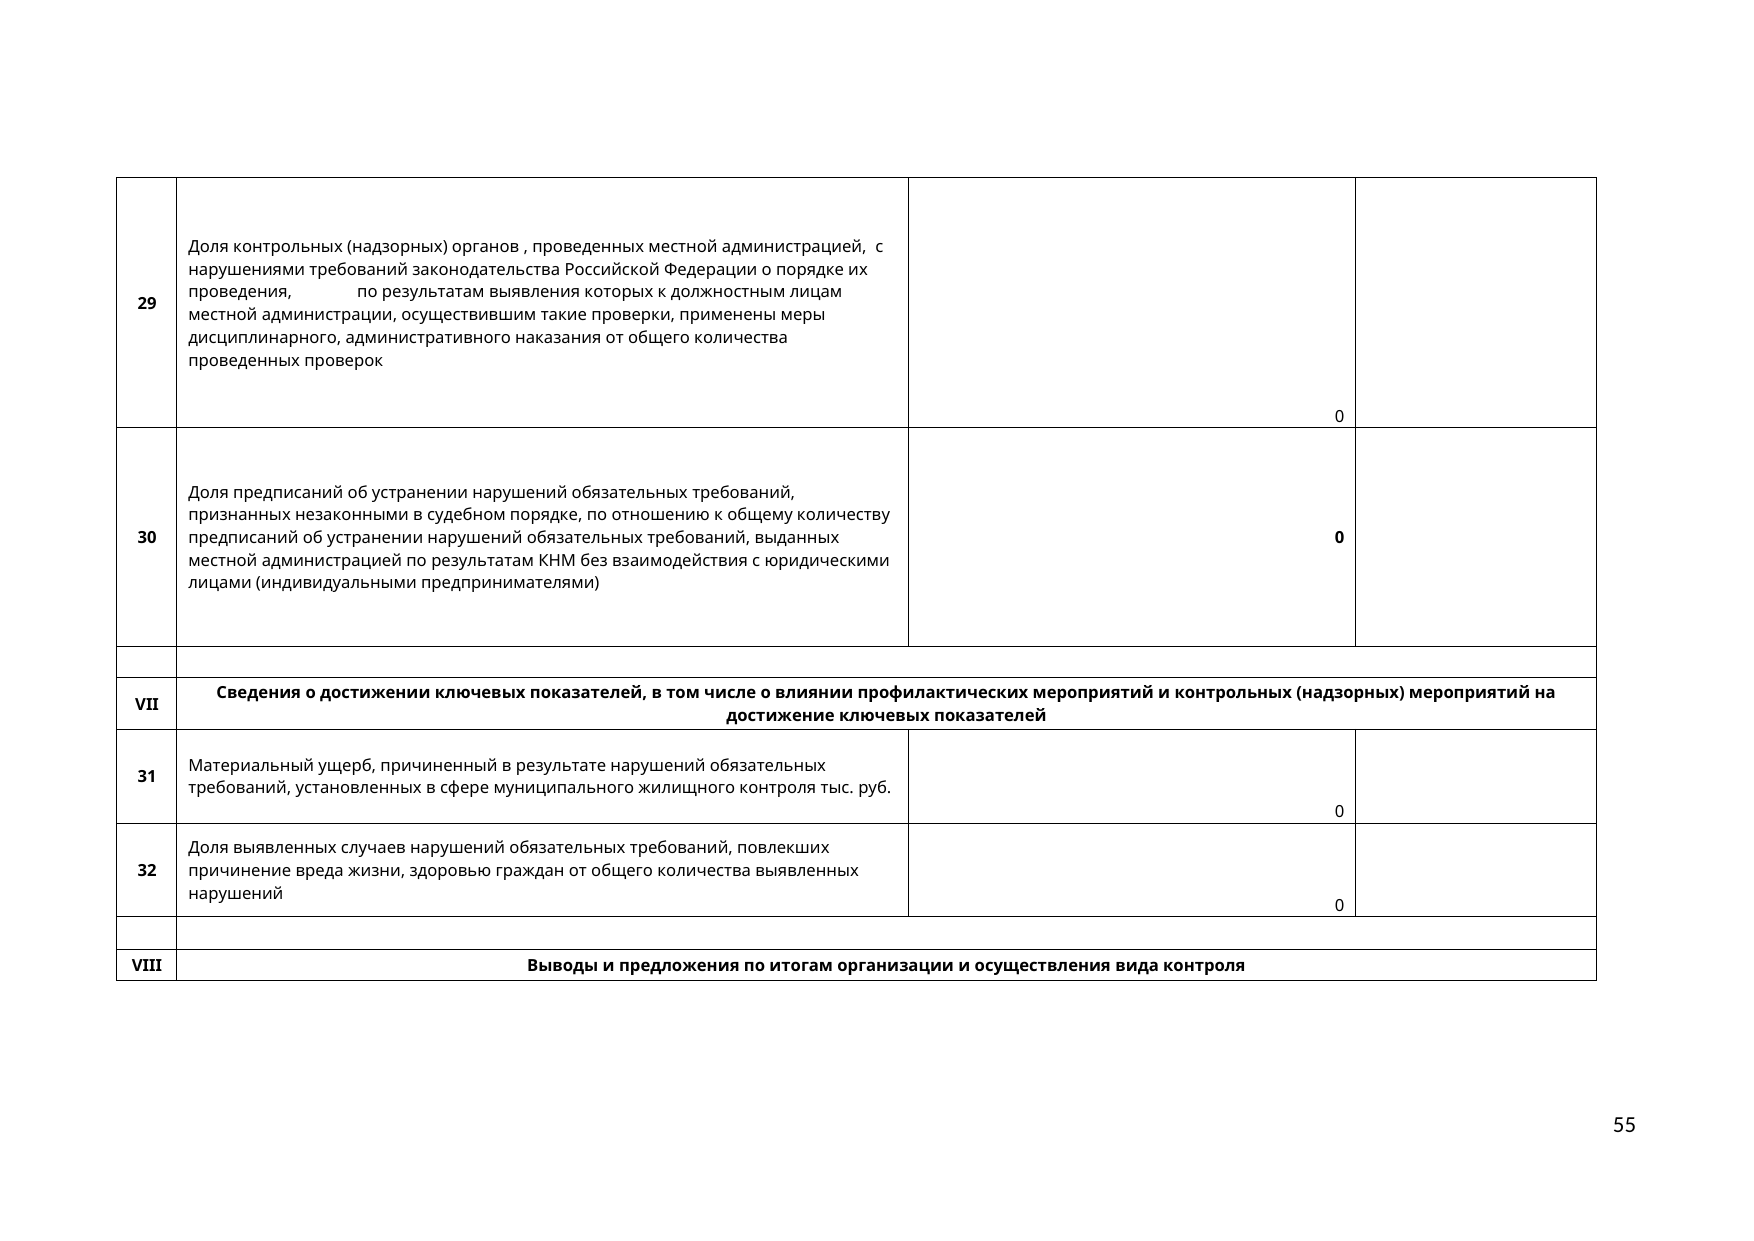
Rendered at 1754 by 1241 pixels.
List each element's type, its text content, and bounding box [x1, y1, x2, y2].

table_cell Доля контрольных (надзорных) органов , проведенных местной администрацией, с нарушениями требований законодательства Российской Федерации о порядке их проведения, по результатам выявления которых к должностным лицам местной администрации, осуществившим такие проверки, применены меры дисциплинарного, административного наказания от общего количества проведенных проверок [177, 178, 908, 427]
table_cell VIII [117, 950, 176, 980]
table_cell [177, 647, 1596, 677]
table_cell VII [117, 678, 176, 729]
table_cell [117, 917, 176, 949]
table_cell [1356, 178, 1596, 427]
table_cell 0 [909, 824, 1355, 916]
table_cell [1356, 824, 1596, 916]
table_cell 32 [117, 824, 176, 916]
table_cell 0 [909, 428, 1355, 646]
table_cell Доля предписаний об устранении нарушений обязательных требований, признанных незаконными в судебном порядке, по отношению к общему количеству предписаний об устранении нарушений обязательных требований, выданных местной администрацией по результатам КНМ без взаимодействия с юридическими лицами (индивидуальными предпринимателями) [177, 428, 908, 646]
table_cell Выводы и предложения по итогам организации и осуществления вида контроля [177, 950, 1596, 980]
table_cell 0 [909, 178, 1355, 427]
table_cell [1356, 428, 1596, 646]
table_cell 0 [909, 730, 1355, 822]
table_cell Доля выявленных случаев нарушений обязательных требований, повлекших причинение вреда жизни, здоровью граждан от общего количества выявленных нарушений [177, 824, 908, 916]
table_cell 31 [117, 730, 176, 822]
table_cell Сведения о достижении ключевых показателей, в том числе о влиянии профилактических мероприятий и контрольных (надзорных) мероприятий на достижение ключевых показателей [177, 678, 1596, 729]
table_cell 30 [117, 428, 176, 646]
table_cell 29 [117, 178, 176, 427]
table_cell Материальный ущерб, причиненный в результате нарушений обязательных требований, установленных в сфере муниципального жилищного контроля тыс. руб. [177, 730, 908, 822]
table_cell [177, 917, 1596, 949]
table_cell [1356, 730, 1596, 822]
table_cell [117, 647, 176, 677]
